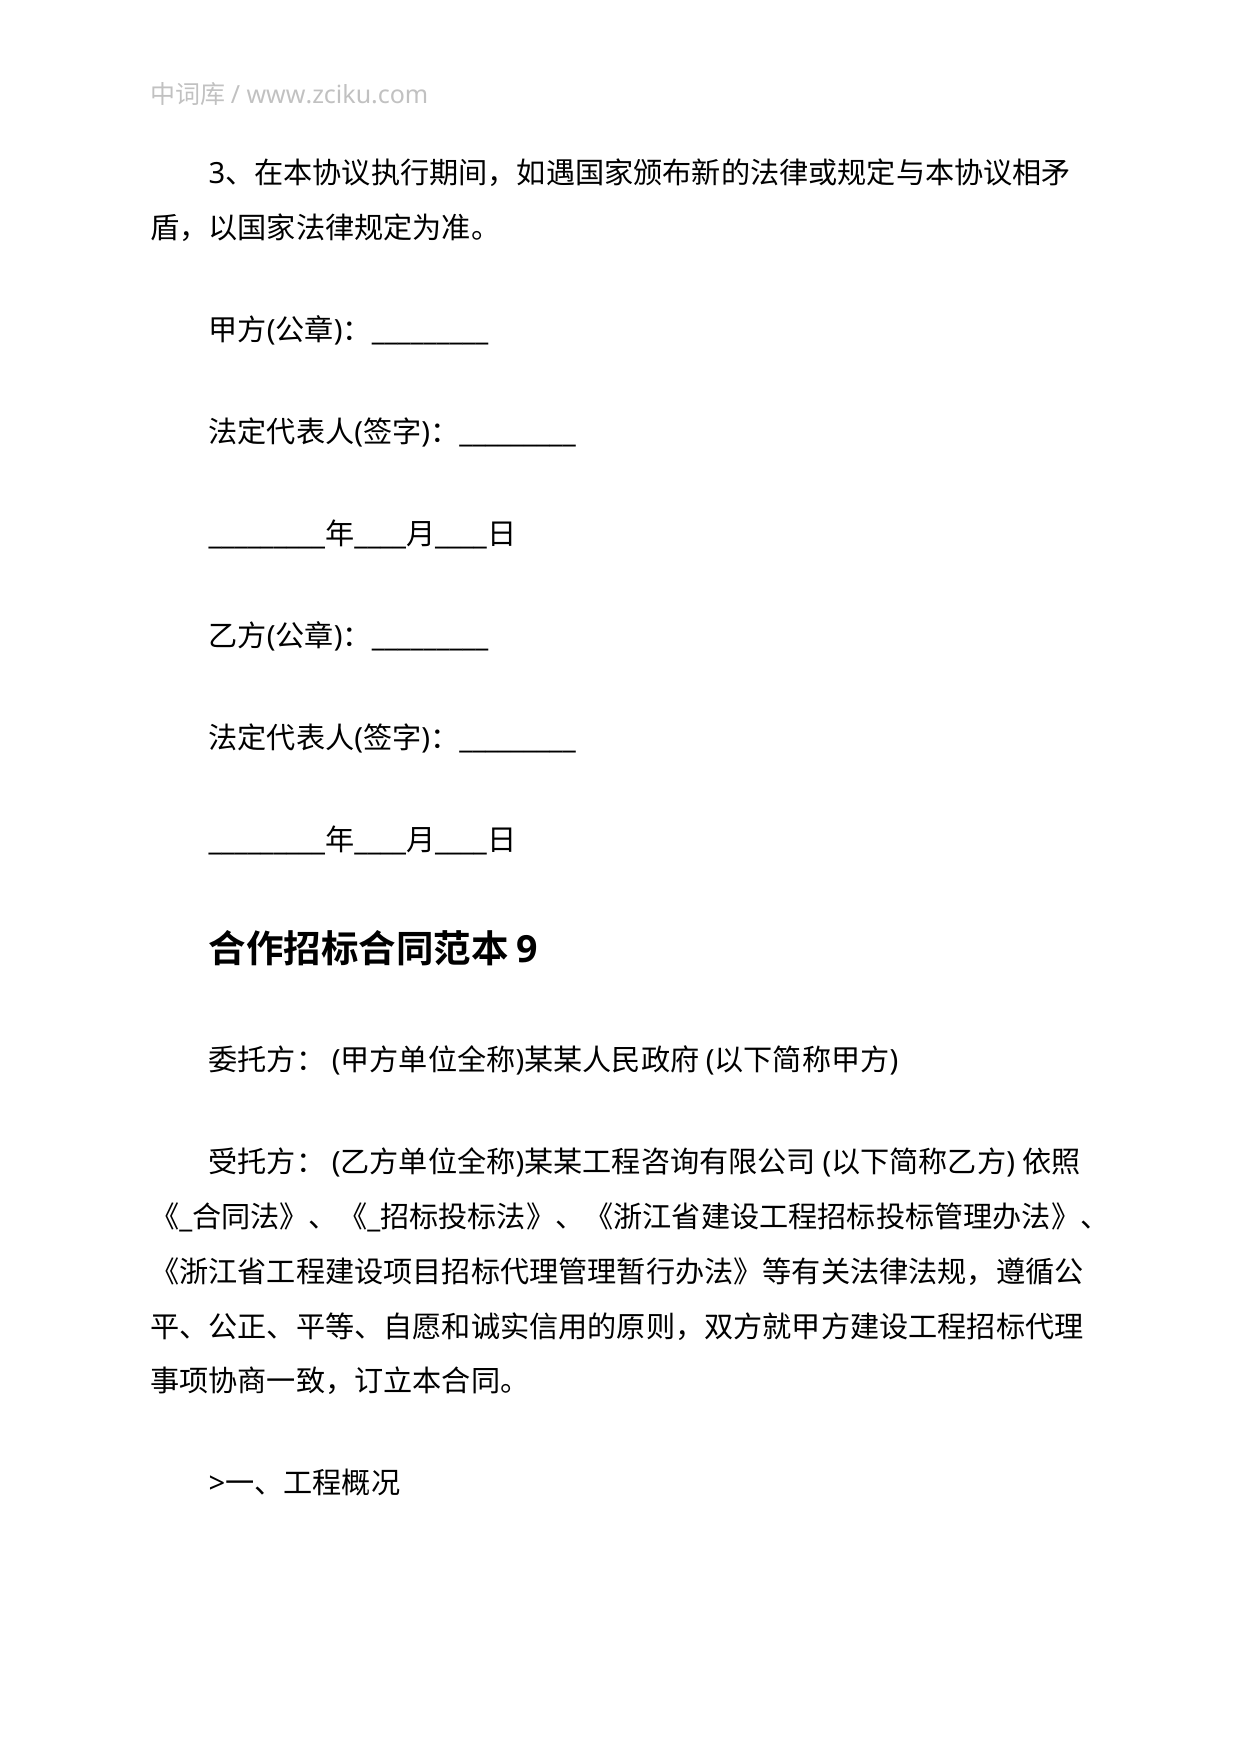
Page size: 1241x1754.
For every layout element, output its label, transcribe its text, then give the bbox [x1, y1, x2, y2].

text 法定代表人(签字)：_________ [150, 715, 1090, 757]
text 合作招标合同范本9 [150, 919, 1090, 973]
text 法定代表人(签字)：_________ [150, 409, 1090, 451]
text 委托方： (甲方单位全称)某某人民政府 (以下简称甲方) [150, 1036, 1090, 1079]
text >一、工程概况 [150, 1460, 1090, 1502]
text 受托方： (乙方单位全称)某某工程咨询有限公司 (以下简称乙方) 依照《_合同法》、《_招标投标法》、《浙江省建设工程招标投标管理办法》、《浙江省工程建设项目招标代理管理暂行办法》等有关法律法规，遵循公平、公正、平等、自愿和诚实信用的原则，双方就甲方建设工程招标代理事项协商一致，订立本合同。 [150, 1138, 1090, 1400]
text 甲方(公章)：_________ [150, 307, 1090, 349]
text _________年____月____日 [150, 511, 1090, 553]
text 乙方(公章)：_________ [150, 613, 1090, 655]
text 3、在本协议执行期间，如遇国家颁布新的法律或规定与本协议相矛盾，以国家法律规定为准。 [150, 150, 1090, 247]
text _________年____月____日 [150, 817, 1090, 859]
